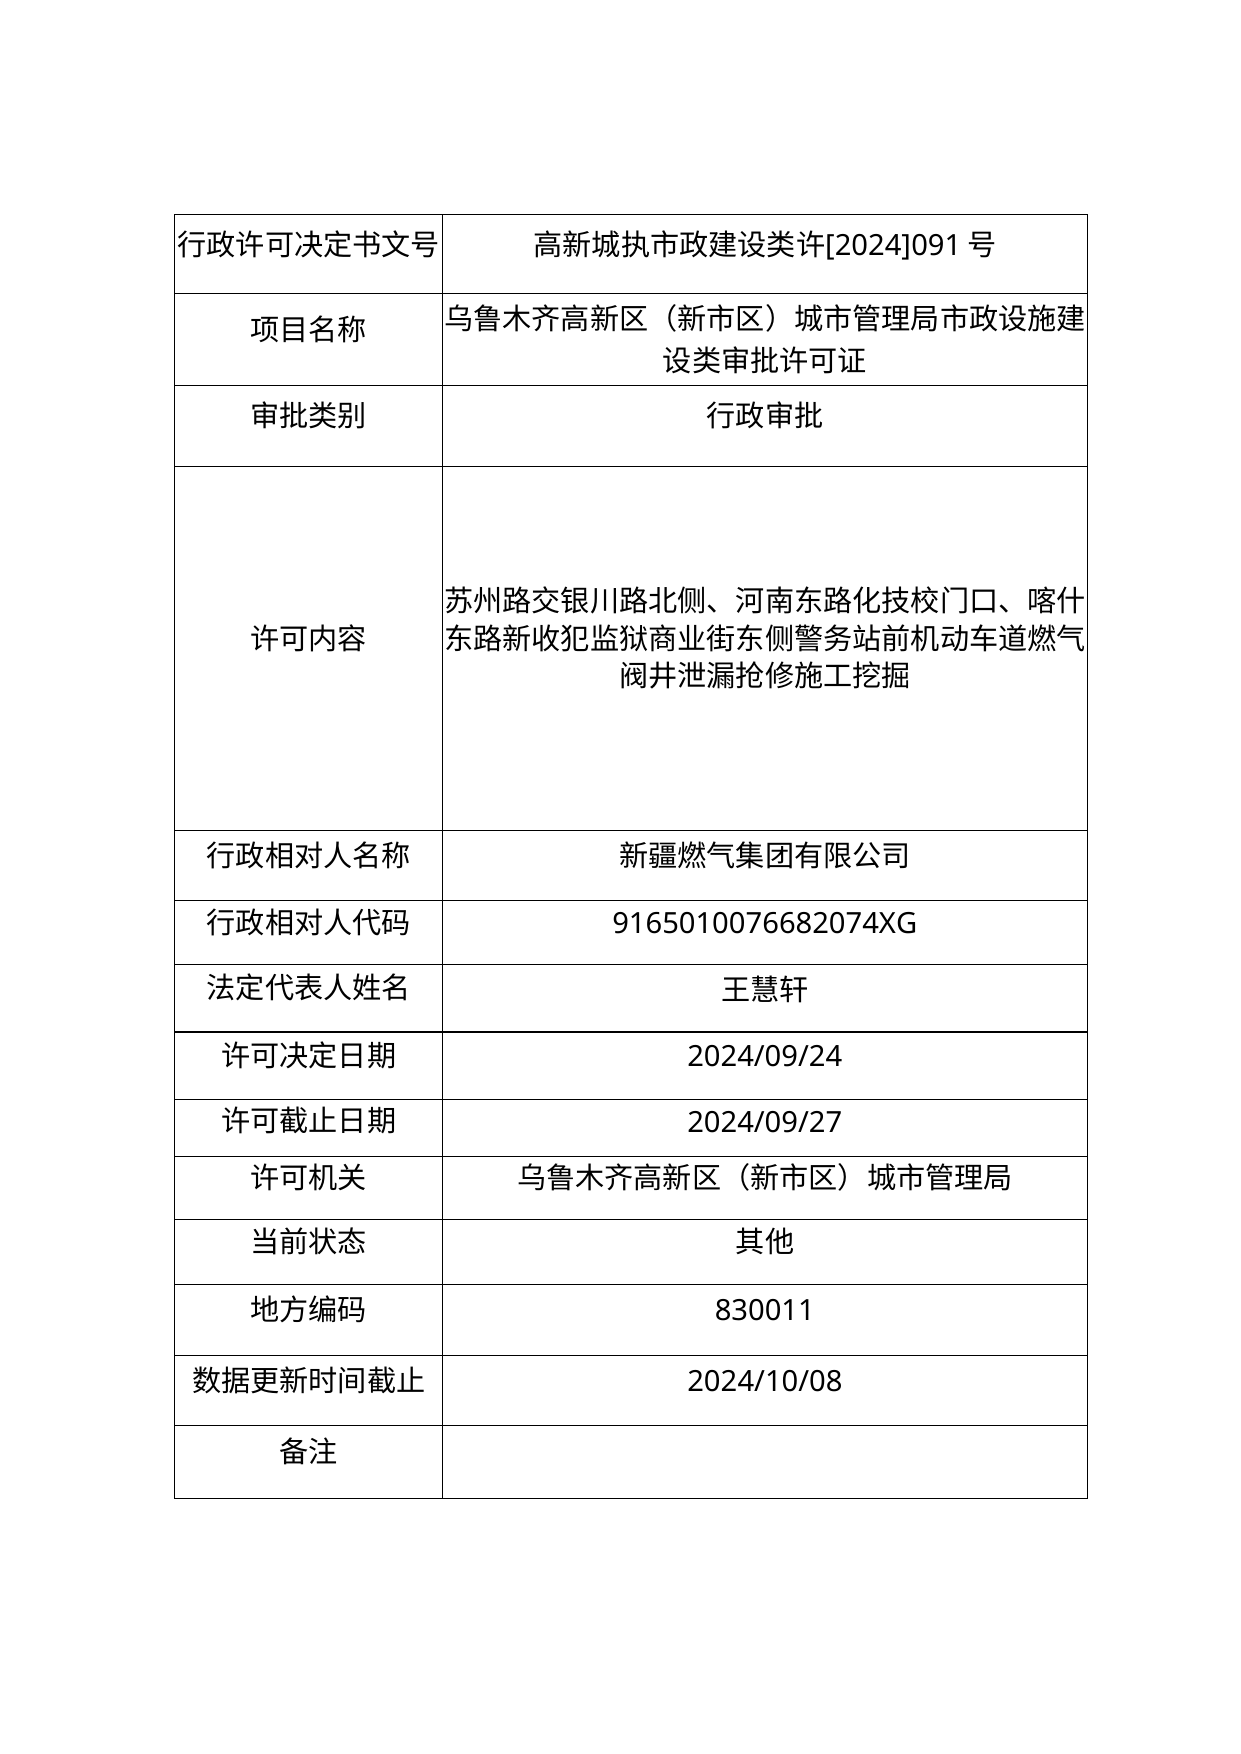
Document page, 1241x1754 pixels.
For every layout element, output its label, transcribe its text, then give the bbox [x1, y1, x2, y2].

table_cell 2024/10/08 [443, 1356, 1087, 1425]
table_cell 备注 [175, 1426, 442, 1498]
table_cell 2024/09/24 [443, 1033, 1087, 1099]
table_cell 乌鲁木齐高新区（新市区）城市管理局市政设施建设类审批许可证 [443, 294, 1087, 385]
table_cell 许可内容 [175, 467, 442, 830]
table_cell 法定代表人姓名 [175, 965, 442, 1031]
table_header 高新城执市政建设类许[2024]091号 [443, 215, 1087, 293]
table_cell 乌鲁木齐高新区（新市区）城市管理局 [443, 1157, 1087, 1219]
table_cell 当前状态 [175, 1220, 442, 1284]
table_cell 王慧轩 [443, 965, 1087, 1031]
table_cell 许可截止日期 [175, 1100, 442, 1156]
table_cell 许可决定日期 [175, 1033, 442, 1099]
table_cell 2024/09/27 [443, 1100, 1087, 1156]
table_cell 数据更新时间截止 [175, 1356, 442, 1425]
table_cell 行政审批 [443, 386, 1087, 466]
table_cell 其他 [443, 1220, 1087, 1284]
table_cell [443, 1426, 1087, 1498]
table_cell 许可机关 [175, 1157, 442, 1219]
table_cell 苏州路交银川路北侧、河南东路化技校门口、喀什东路新收犯监狱商业街东侧警务站前机动车道燃气阀井泄漏抢修施工挖掘 [443, 467, 1087, 830]
table_cell 9165010076682074XG [443, 901, 1087, 964]
table_cell 行政相对人代码 [175, 901, 442, 964]
table_cell 新疆燃气集团有限公司 [443, 831, 1087, 900]
table_cell 审批类别 [175, 386, 442, 466]
table_cell 行政相对人名称 [175, 831, 442, 900]
table_cell 地方编码 [175, 1285, 442, 1355]
table_header 行政许可决定书文号 [175, 215, 442, 293]
table_cell 830011 [443, 1285, 1087, 1355]
table_cell 项目名称 [175, 294, 442, 385]
